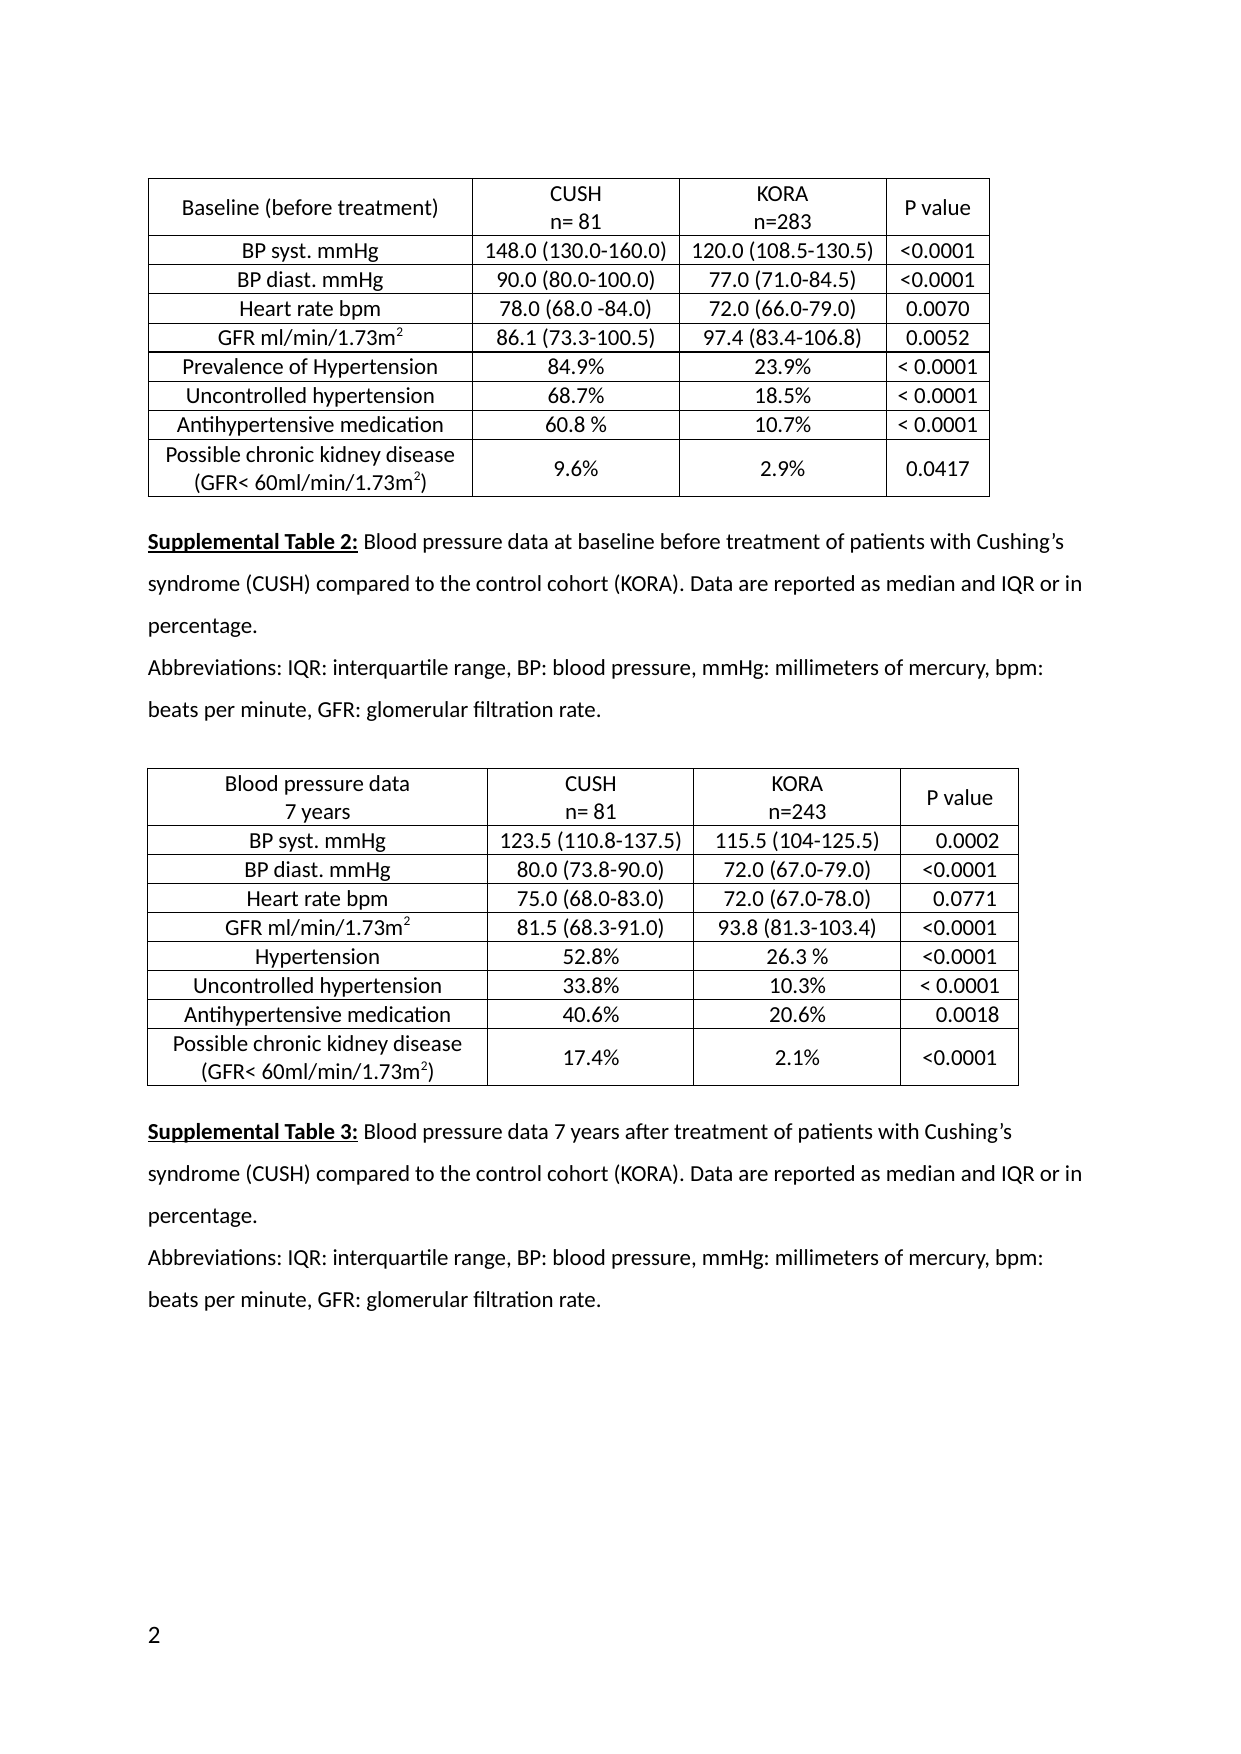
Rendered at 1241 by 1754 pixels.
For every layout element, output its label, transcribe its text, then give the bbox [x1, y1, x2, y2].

table_cell 115.5 (104-125.5) [694, 826, 900, 854]
table_cell <0.0001 [901, 855, 1018, 883]
table_cell 18.5% [680, 382, 886, 409]
table_cell 9.6% [473, 440, 679, 496]
table_cell 78.0 (68.0 -84.0) [473, 294, 679, 322]
table_cell Possible chronic kidney disease (GFR< 60ml/min/1.73m2) [149, 440, 472, 496]
table_cell BP syst. mmHg [148, 826, 487, 854]
table_cell < 0.0001 [887, 353, 989, 381]
text Abbreviations: IQR: interquartile range, BP: blood pressure, mmHg: millimeters of mercury, bpm: beats per minute, GFR: glomerular filtration rate. [148, 1243, 1093, 1313]
table_cell Antihypertensive medication [148, 1000, 487, 1028]
table_cell 17.4% [488, 1029, 693, 1085]
table_cell 0.0052 [887, 324, 989, 351]
table_cell <0.0001 [887, 265, 989, 293]
table_cell 0.0002 [901, 826, 1018, 854]
table_cell 77.0 (71.0-84.5) [680, 265, 886, 293]
table_cell Heart rate bpm [149, 294, 472, 322]
table_cell 0.0417 [887, 440, 989, 496]
table_cell BP diast. mmHg [148, 855, 487, 883]
table_cell Hypertension [148, 942, 487, 970]
table_cell 81.5 (68.3-91.0) [488, 913, 693, 941]
table_cell 68.7% [473, 382, 679, 409]
table_cell 75.0 (68.0-83.0) [488, 884, 693, 912]
table_header KORA n=243 [694, 769, 900, 825]
table_cell 20.6% [694, 1000, 900, 1028]
text Abbreviations: IQR: interquartile range, BP: blood pressure, mmHg: millimeters of mercury, bpm: beats per minute, GFR: glomerular filtration rate. [148, 653, 1093, 723]
table_cell 10.3% [694, 971, 900, 999]
table_cell 72.0 (67.0-79.0) [694, 855, 900, 883]
table_cell <0.0001 [901, 942, 1018, 970]
table_cell <0.0001 [901, 913, 1018, 941]
table_cell 23.9% [680, 353, 886, 381]
table_cell 123.5 (110.8-137.5) [488, 826, 693, 854]
table_cell 80.0 (73.8-90.0) [488, 855, 693, 883]
table_cell 52.8% [488, 942, 693, 970]
table_cell BP syst. mmHg [149, 236, 472, 264]
table_header CUSH n= 81 [473, 179, 679, 235]
table_cell 60.8 % [473, 411, 679, 439]
table_cell 72.0 (66.0-79.0) [680, 294, 886, 322]
table_header CUSH n= 81 [488, 769, 693, 825]
table_cell 0.0018 [901, 1000, 1018, 1028]
text Supplemental Table 2: Blood pressure data at baseline before treatment of patients with Cushing’s syndrome (CUSH) compared to the control cohort (KORA). Data are reported as median and IQR or in percentage. [148, 527, 1093, 639]
table_header Baseline (before treatment) [149, 179, 472, 235]
table_header P value [901, 769, 1018, 825]
table_cell GFR ml/min/1.73m2 [149, 324, 472, 351]
table_cell 40.6% [488, 1000, 693, 1028]
table_cell 26.3 % [694, 942, 900, 970]
table_cell < 0.0001 [887, 411, 989, 439]
table_cell 93.8 (81.3-103.4) [694, 913, 900, 941]
table_cell BP diast. mmHg [149, 265, 472, 293]
table_cell < 0.0001 [901, 971, 1018, 999]
table_header Blood pressure data 7 years [148, 769, 487, 825]
table_cell 148.0 (130.0-160.0) [473, 236, 679, 264]
table_cell Heart rate bpm [148, 884, 487, 912]
table_cell 90.0 (80.0-100.0) [473, 265, 679, 293]
table_cell 120.0 (108.5-130.5) [680, 236, 886, 264]
table_cell 86.1 (73.3-100.5) [473, 324, 679, 351]
table_cell 72.0 (67.0-78.0) [694, 884, 900, 912]
text Supplemental Table 3: Blood pressure data 7 years after treatment of patients with Cushing’s syndrome (CUSH) compared to the control cohort (KORA). Data are reported as median and IQR or in percentage. [148, 1117, 1093, 1229]
table_cell GFR ml/min/1.73m2 [148, 913, 487, 941]
table_cell < 0.0001 [887, 382, 989, 409]
table_cell <0.0001 [887, 236, 989, 264]
table_cell 2.1% [694, 1029, 900, 1085]
table_cell 33.8% [488, 971, 693, 999]
table_cell 84.9% [473, 353, 679, 381]
table_cell Uncontrolled hypertension [149, 382, 472, 409]
table_cell 0.0771 [901, 884, 1018, 912]
table_cell 0.0070 [887, 294, 989, 322]
table_cell Prevalence of Hypertension [149, 353, 472, 381]
table_cell 2.9% [680, 440, 886, 496]
table_cell <0.0001 [901, 1029, 1018, 1085]
table_header P value [887, 179, 989, 235]
table_cell Antihypertensive medication [149, 411, 472, 439]
table_header KORA n=283 [680, 179, 886, 235]
table_cell 97.4 (83.4-106.8) [680, 324, 886, 351]
table_cell Possible chronic kidney disease (GFR< 60ml/min/1.73m2) [148, 1029, 487, 1085]
table_cell Uncontrolled hypertension [148, 971, 487, 999]
table_cell 10.7% [680, 411, 886, 439]
